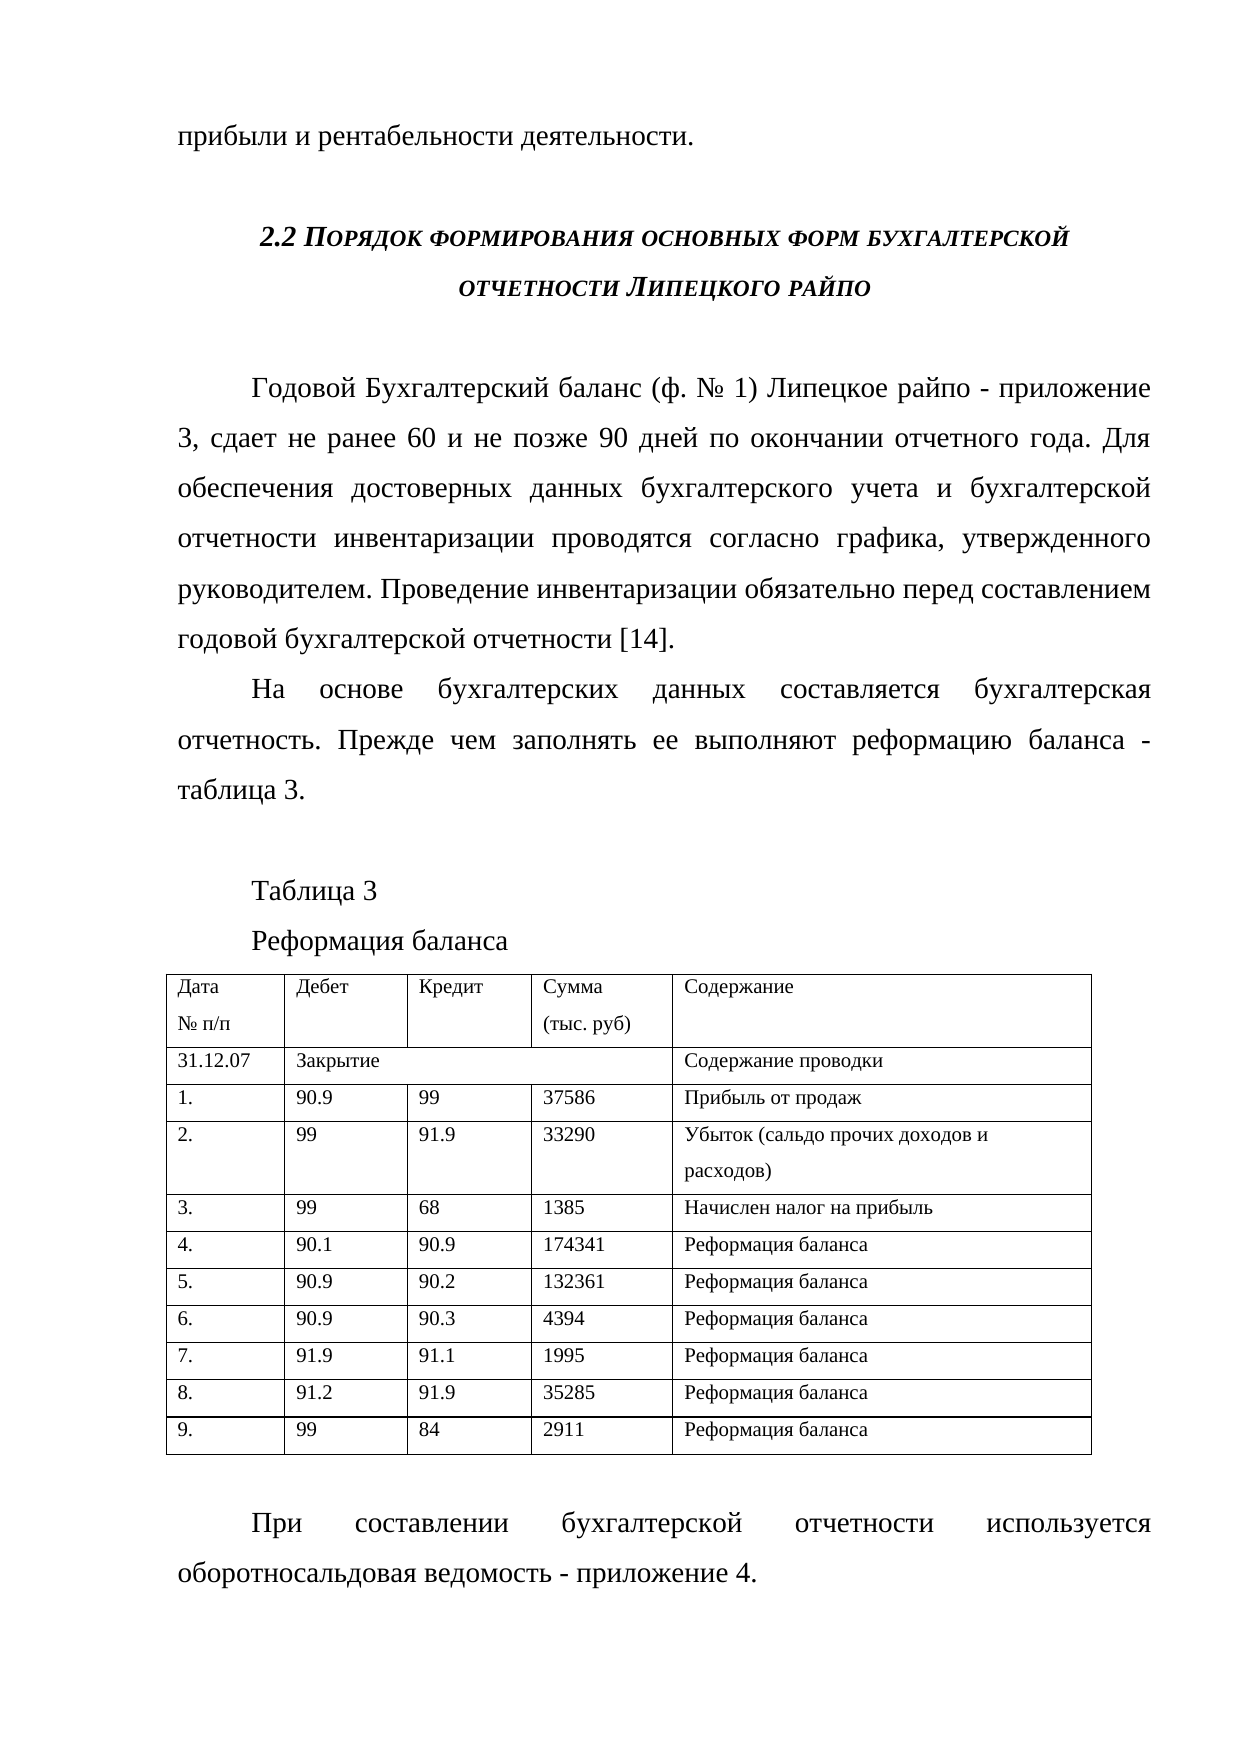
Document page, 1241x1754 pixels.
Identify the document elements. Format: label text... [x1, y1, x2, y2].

subtitle 2.2 Порядок формирования основных форм бухгалтерской отчетности Липецкого райпо [177, 219, 1152, 303]
table_cell Реформация баланса [673, 1306, 1091, 1342]
table_header Дата № п/п [167, 975, 284, 1047]
table_cell 33290 [532, 1122, 672, 1194]
table_cell 9. [167, 1418, 284, 1453]
table_cell 2911 [532, 1418, 672, 1453]
text При составлении бухгалтерской отчетности используется оборотносальдовая ведомость - приложение 4. [177, 1505, 1152, 1589]
table_cell 6. [167, 1306, 284, 1342]
table_header Содержание [673, 975, 1091, 1047]
table_cell 1385 [532, 1195, 672, 1231]
table_cell 84 [408, 1418, 531, 1453]
table_cell 3. [167, 1195, 284, 1231]
table_cell 91.1 [408, 1343, 531, 1379]
table_cell Закрытие [285, 1048, 672, 1084]
table_cell 90.9 [285, 1306, 407, 1342]
table_cell 37586 [532, 1085, 672, 1121]
text Реформация баланса [177, 923, 1152, 957]
text На основе бухгалтерских данных составляется бухгалтерская отчетность. Прежде чем заполнять ее выполняют реформацию баланса - таблица 3. [177, 672, 1152, 806]
table_cell Реформация баланса [673, 1380, 1091, 1416]
table_cell 91.9 [408, 1122, 531, 1194]
table_cell 99 [285, 1122, 407, 1194]
text Таблица 3 [177, 873, 1152, 906]
table_cell 132361 [532, 1269, 672, 1305]
table_cell Реформация баланса [673, 1418, 1091, 1453]
table_cell Реформация баланса [673, 1269, 1091, 1305]
table_cell 90.9 [285, 1085, 407, 1121]
table_cell 8. [167, 1380, 284, 1416]
table_cell 68 [408, 1195, 531, 1231]
table_header Сумма (тыс. руб) [532, 975, 672, 1047]
table_cell 35285 [532, 1380, 672, 1416]
table_cell 91.2 [285, 1380, 407, 1416]
table_cell 91.9 [408, 1380, 531, 1416]
table_cell 90.3 [408, 1306, 531, 1342]
table_cell Реформация баланса [673, 1343, 1091, 1379]
table_cell 7. [167, 1343, 284, 1379]
table_cell 174341 [532, 1232, 672, 1268]
table_cell 1995 [532, 1343, 672, 1379]
table_header Кредит [408, 975, 531, 1047]
table_cell 99 [408, 1085, 531, 1121]
table_cell Начислен налог на прибыль [673, 1195, 1091, 1231]
table_cell 90.2 [408, 1269, 531, 1305]
table_cell Убыток (сальдо прочих доходов и расходов) [673, 1122, 1091, 1194]
table_cell 1. [167, 1085, 284, 1121]
table_cell Содержание проводки [673, 1048, 1091, 1084]
table_cell 2. [167, 1122, 284, 1194]
text Годовой Бухгалтерский баланс (ф. № 1) Липецкое райпо - приложение 3, сдает не ранее 60 и не позже 90 дней по окончании отчетного года. Для обеспечения достоверных данных бухгалтерского учета и бухгалтерской отчетности инвентаризации проводятся согласно графика, утвержденного руководителем. Проведение инвентаризации обязательно перед составлением годовой бухгалтерской отчетности [14]. [177, 370, 1152, 655]
table_cell 90.9 [285, 1269, 407, 1305]
table_cell 90.1 [285, 1232, 407, 1268]
table_cell 4. [167, 1232, 284, 1268]
table_cell Реформация баланса [673, 1232, 1091, 1268]
table_header Дебет [285, 975, 407, 1047]
table_cell 90.9 [408, 1232, 531, 1268]
table_cell 99 [285, 1195, 407, 1231]
table_cell Прибыль от продаж [673, 1085, 1091, 1121]
table_cell 91.9 [285, 1343, 407, 1379]
table_cell 4394 [532, 1306, 672, 1342]
table_cell 5. [167, 1269, 284, 1305]
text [177, 118, 1152, 152]
table_cell 99 [285, 1418, 407, 1453]
table_cell 31.12.07 [167, 1048, 284, 1084]
